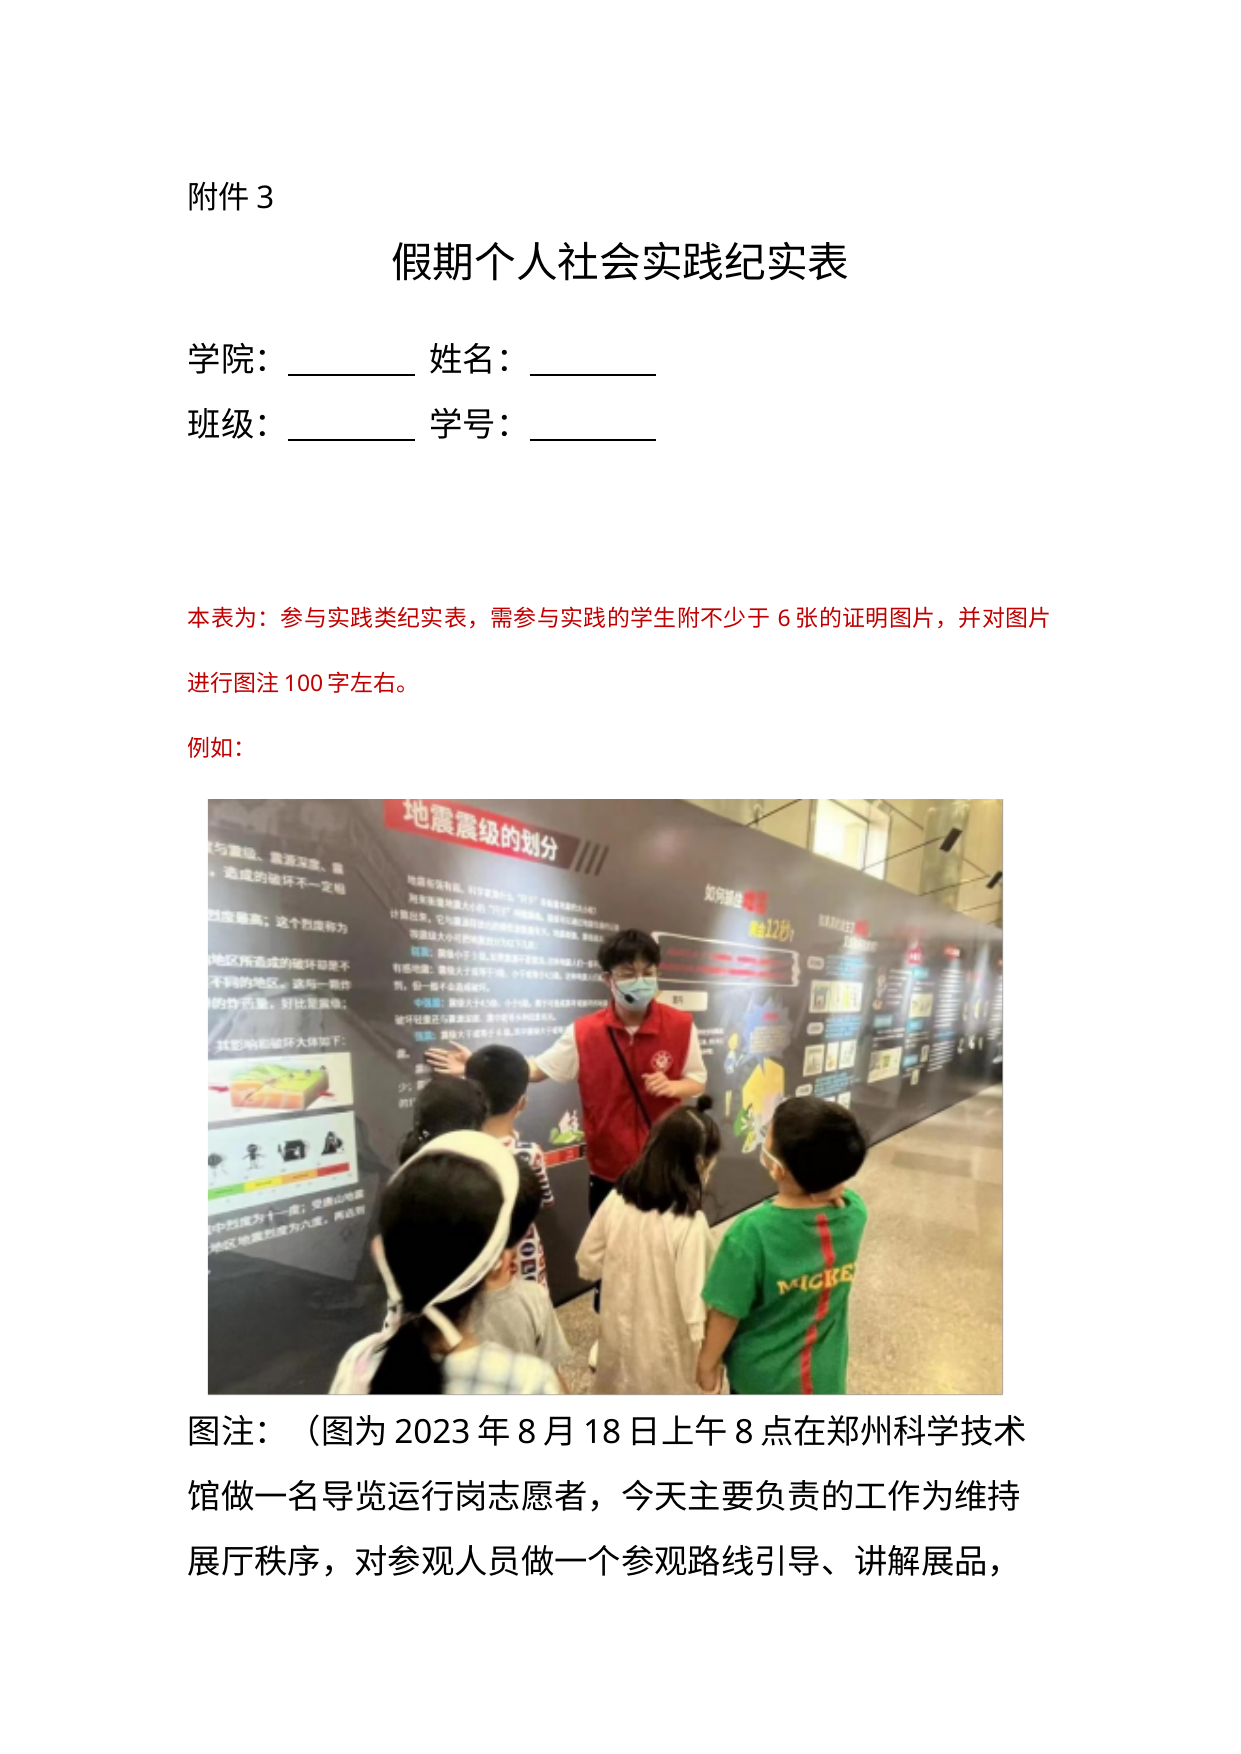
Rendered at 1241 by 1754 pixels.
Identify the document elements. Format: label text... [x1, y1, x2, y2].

text 附件3 [187, 162, 1053, 227]
text 班级： 学号： [187, 389, 1053, 454]
text 假期个人社会实践纪实表 [187, 227, 1053, 292]
text 本表为：参与实践类纪实表，需参与实践的学生附不少于6张的证明图片，并对图片进行图注100字左右。 [187, 584, 1053, 714]
text 学院： 姓名： [187, 324, 1053, 389]
text 例如： [187, 714, 1053, 779]
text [187, 1397, 1053, 1592]
picture [207, 799, 1005, 1397]
